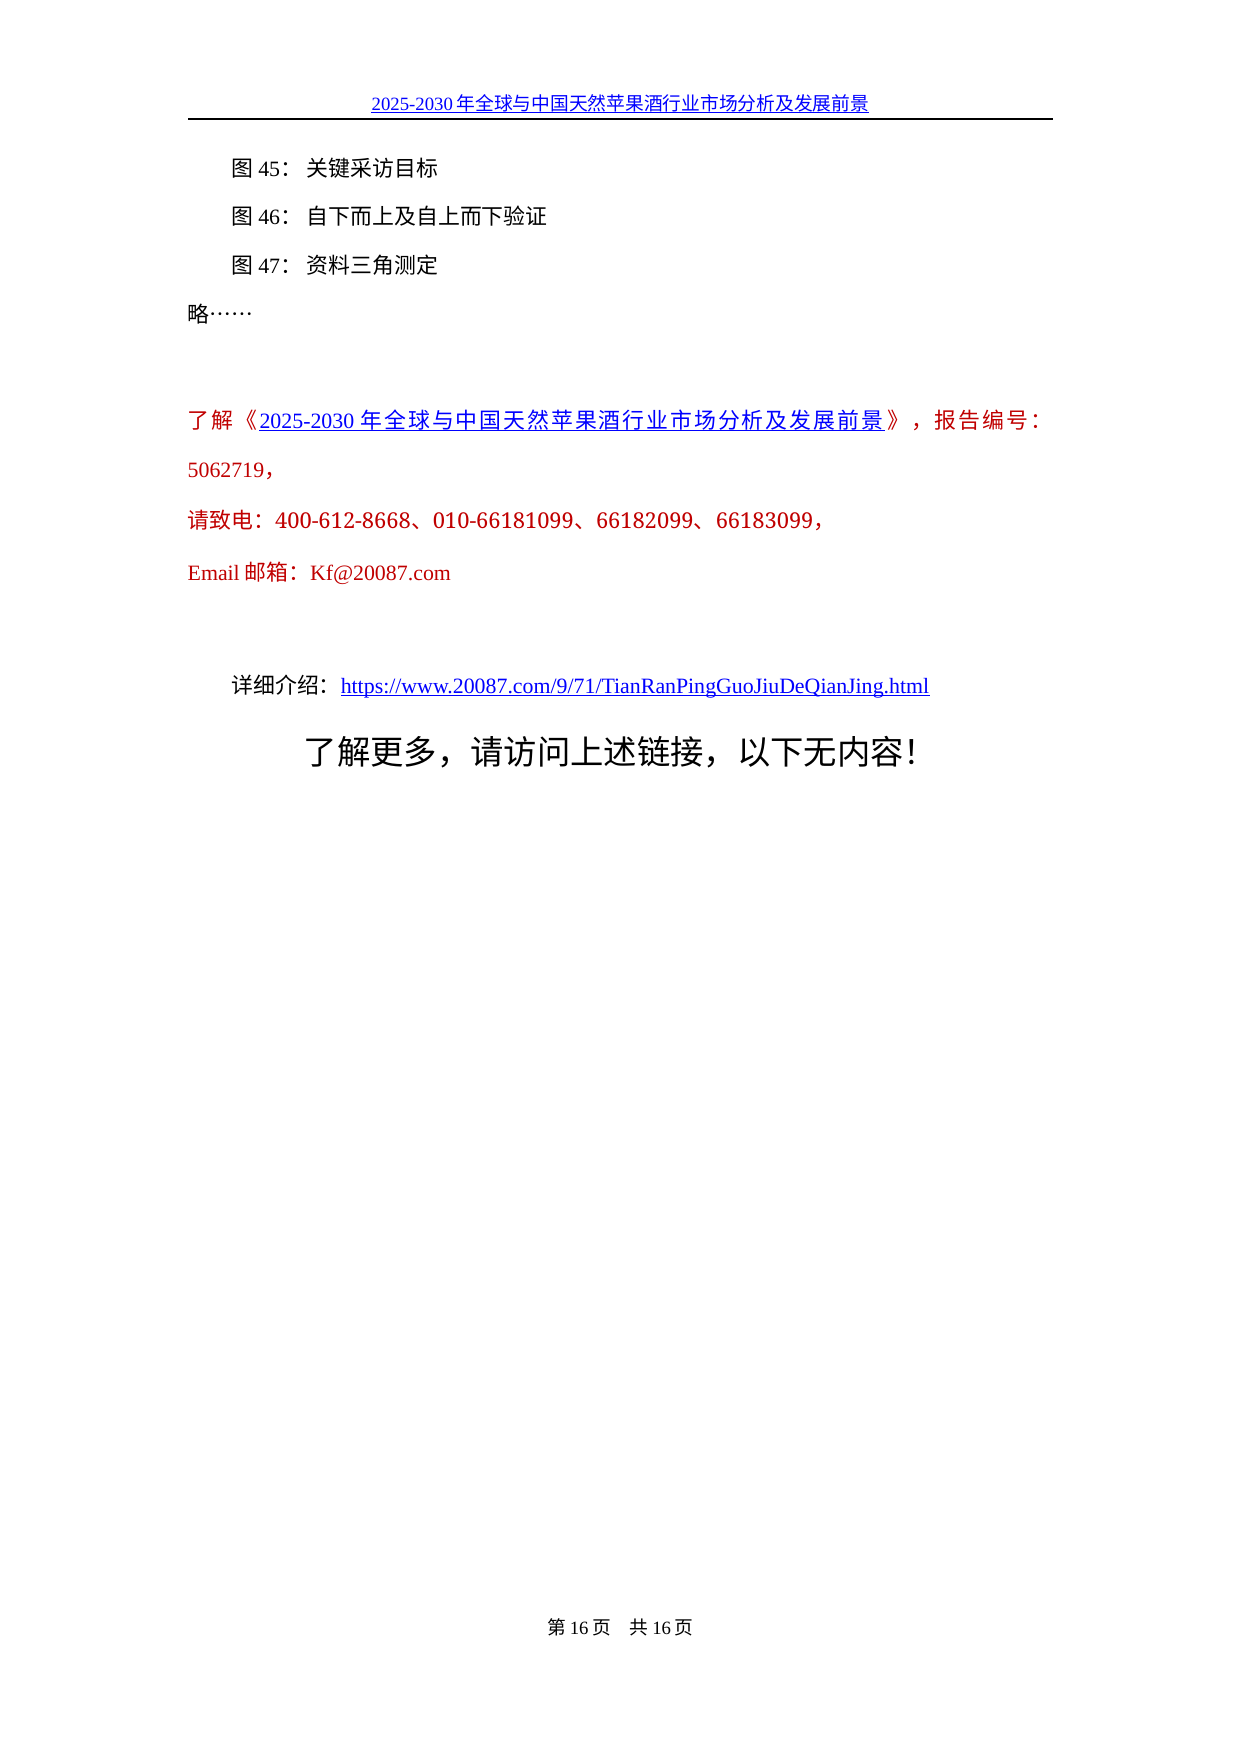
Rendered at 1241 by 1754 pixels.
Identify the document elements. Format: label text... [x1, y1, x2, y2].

text 请致电：400-612-8668、010-66181099、66182099、66183099， [187, 503, 1053, 536]
title 了解更多，请访问上述链接，以下无内容！ [187, 718, 1053, 783]
text Email邮箱：Kf@20087.com [187, 555, 1053, 587]
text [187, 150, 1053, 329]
text 了解《2025-2030年全球与中国天然苹果酒行业市场分析及发展前景》，报告编号：5062719， [187, 403, 1053, 484]
text 详细介绍：https://www.20087.com/9/71/TianRanPingGuoJiuDeQianJing.html [187, 668, 1053, 700]
